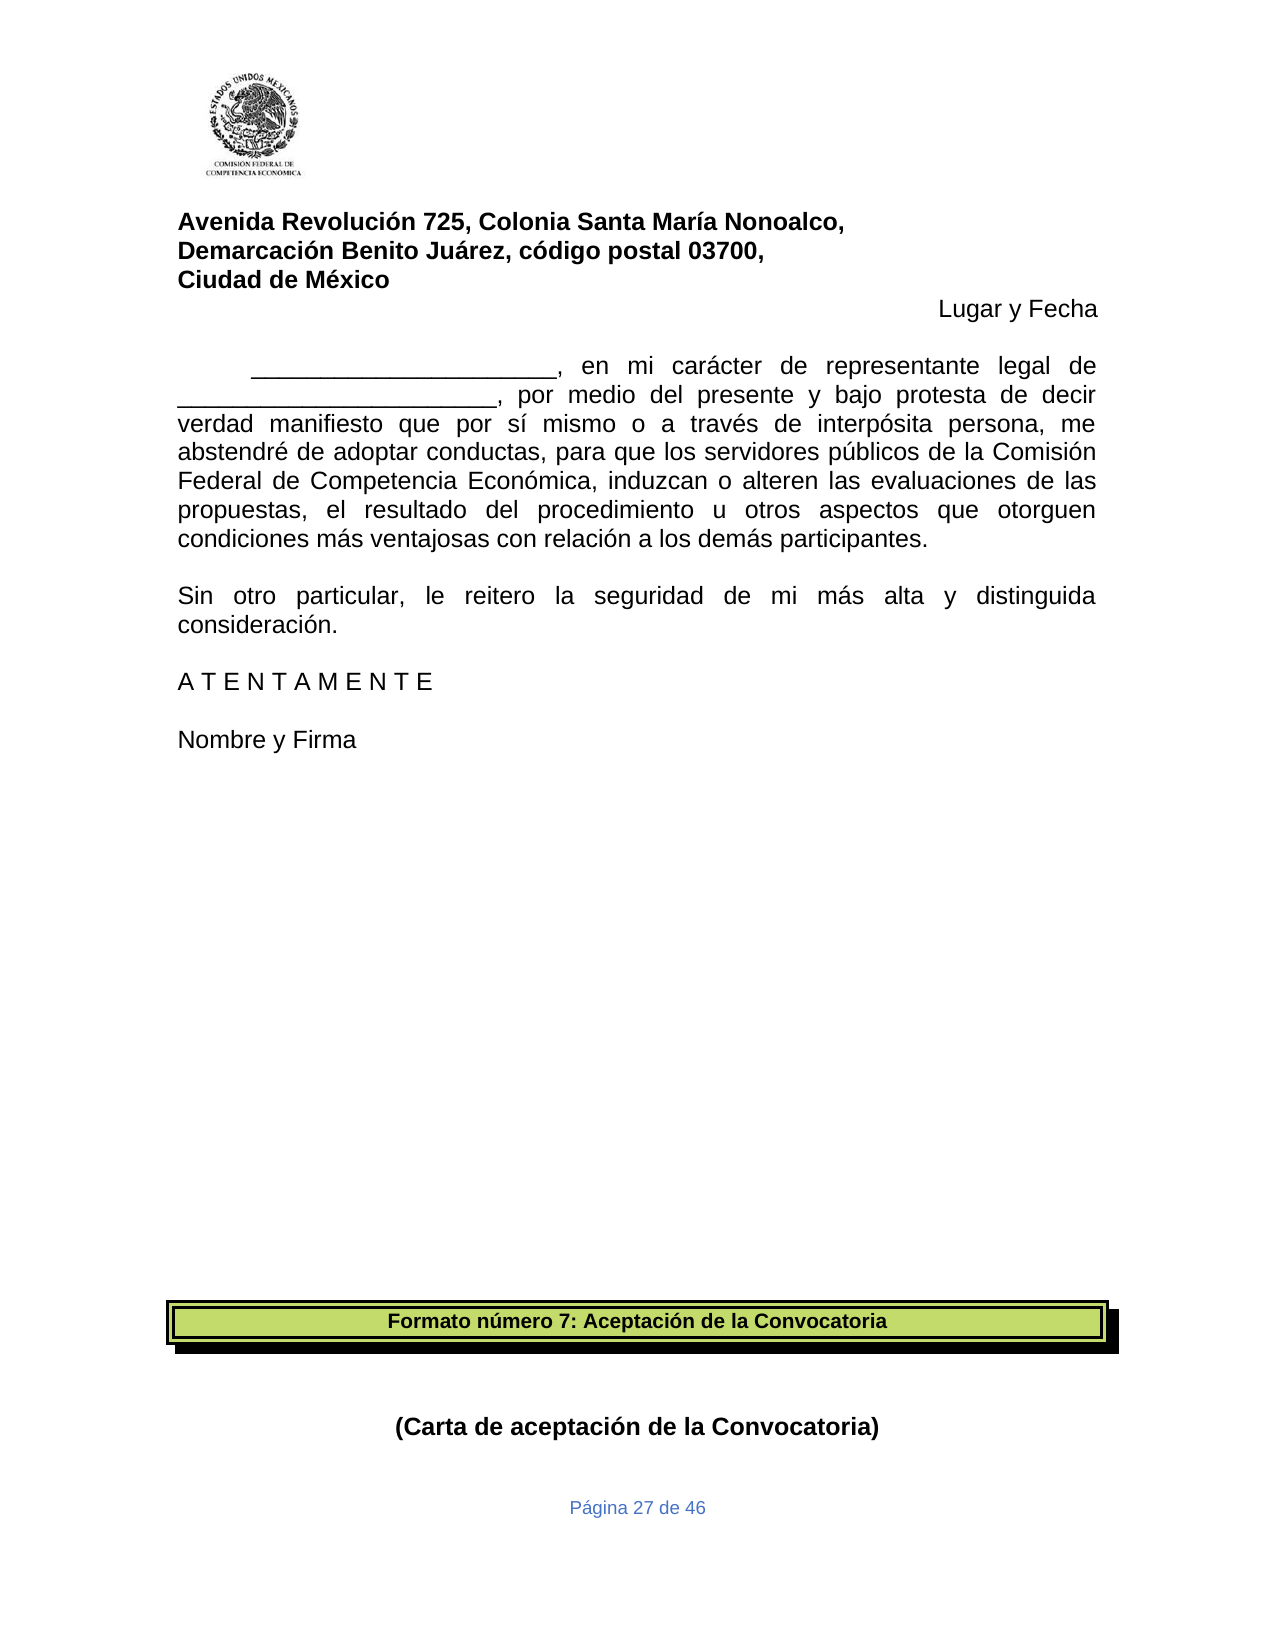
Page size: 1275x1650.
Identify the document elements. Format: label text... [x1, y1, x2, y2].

picture [188, 73, 322, 179]
text Avenida Revolución 725, Colonia Santa María Nonoalco, [177, 207, 1098, 236]
text Sin otro particular, le reitero la seguridad de mi más alta y distinguida consideración. [177, 581, 1098, 639]
text Formato número 7: Aceptación de la Convocatoria [169, 1303, 1106, 1342]
text Demarcación Benito Juárez, código postal 03700, [177, 236, 1098, 265]
text Nombre y Firma [177, 725, 1098, 754]
text Lugar y Fecha [177, 294, 1098, 322]
text (Carta de aceptación de la Convocatoria) [177, 1412, 1098, 1440]
text ______________________, en mi carácter de representante legal de _______________________, por medio del presente y bajo protesta de decir verdad manifiesto que por sí mismo o a través de interpósita persona, me abstendré de adoptar conductas, para que los servidores públicos de la Comisión Federal de Competencia Económica, induzcan o alteren las evaluaciones de las propuestas, el resultado del procedimiento u otros aspectos que otorguen condiciones más ventajosas con relación a los demás participantes. [177, 351, 1098, 552]
text Ciudad de México [177, 265, 1098, 294]
text A T E N T A M E N T E [177, 667, 1098, 696]
